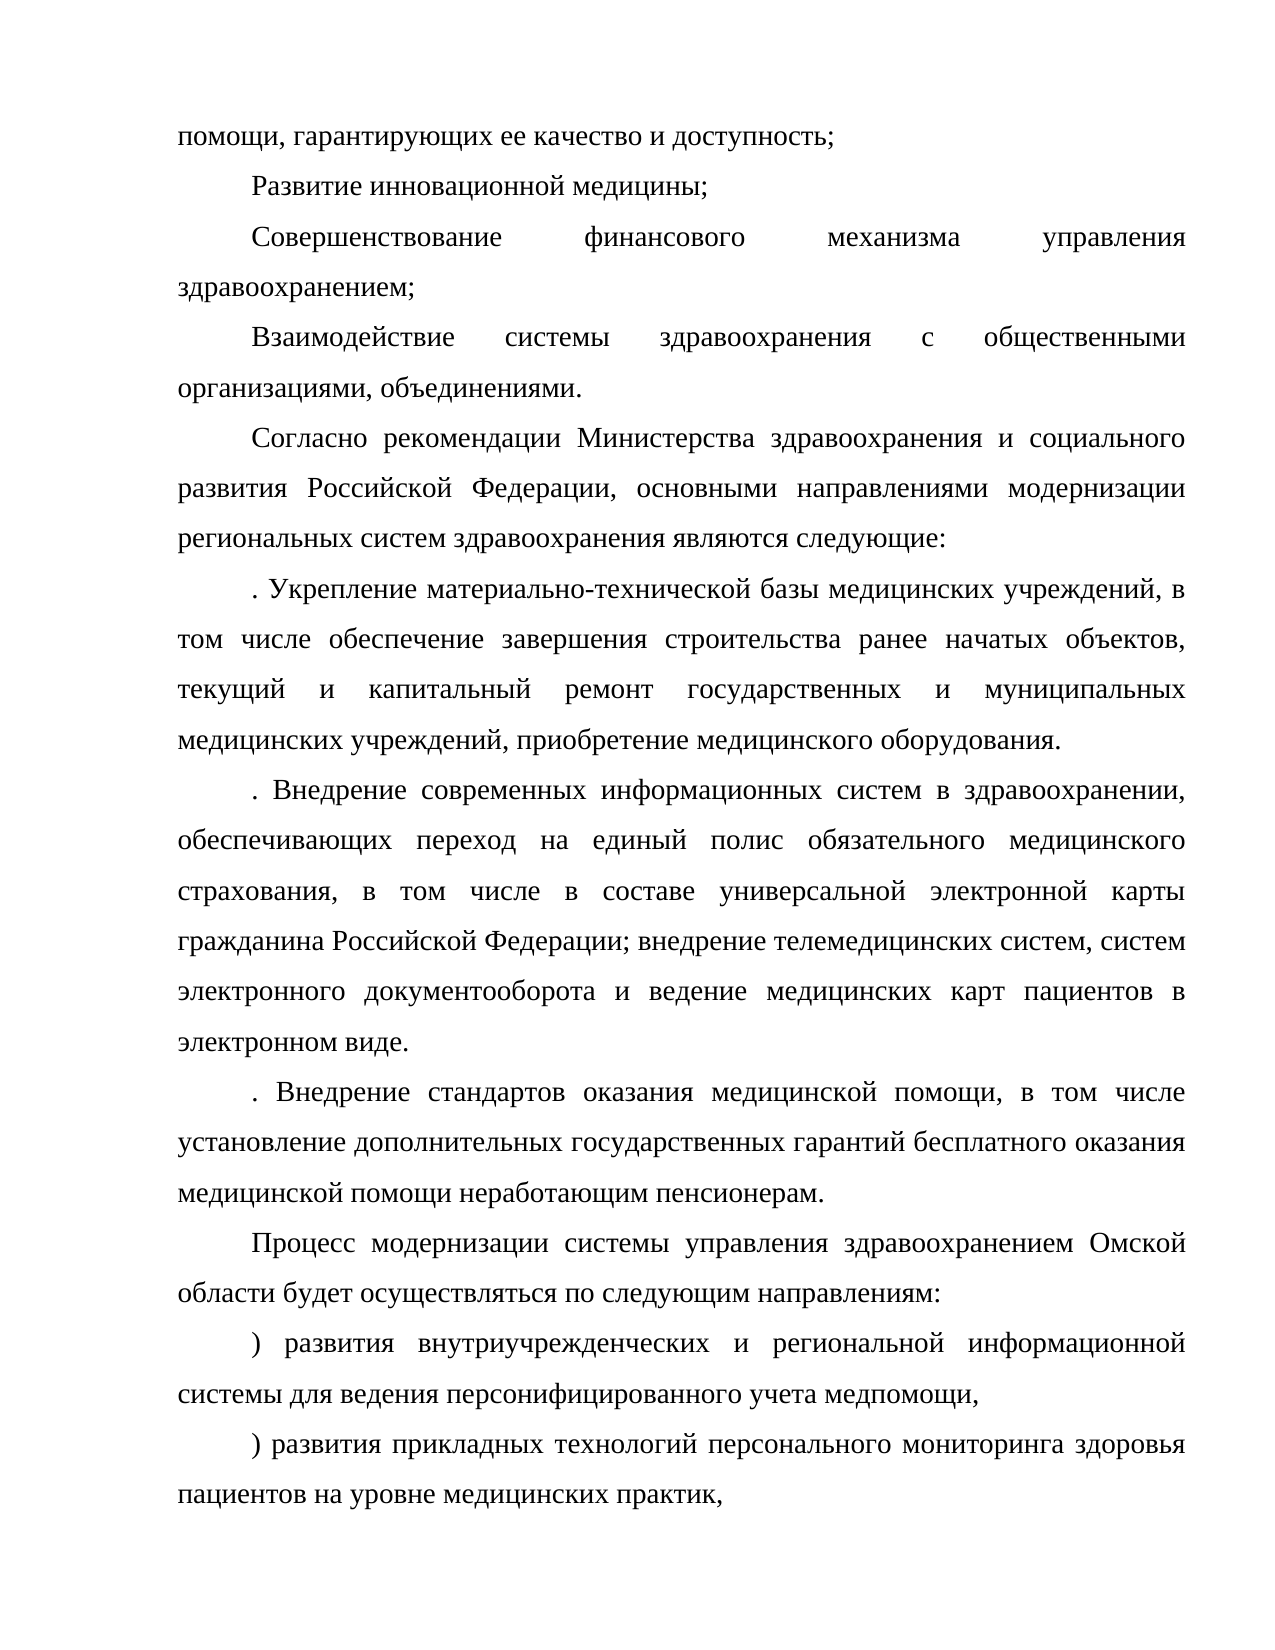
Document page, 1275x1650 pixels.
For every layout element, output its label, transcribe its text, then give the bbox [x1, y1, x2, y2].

text Согласно рекомендации Министерства здравоохранения и социального развития Российской Федерации, основными направлениями модернизации региональных систем здравоохранения являются следующие: [177, 420, 1186, 554]
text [177, 118, 1186, 152]
text . Внедрение стандартов оказания медицинской помощи, в том числе установление дополнительных государственных гарантий бесплатного оказания медицинской помощи неработающим пенсионерам. [177, 1074, 1186, 1208]
text Взаимодействие системы здравоохранения с общественными организациями, объединениями. [177, 319, 1186, 403]
text Совершенствование финансового механизма управления здравоохранением; [177, 219, 1186, 303]
text Процесс модернизации системы управления здравоохранением Омской области будет осуществляться по следующим направлениям: [177, 1225, 1186, 1309]
text . Внедрение современных информационных систем в здравоохранении, обеспечивающих переход на единый полис обязательного медицинского страхования, в том числе в составе универсальной электронной карты гражданина Российской Федерации; внедрение телемедицинских систем, систем электронного документооборота и ведение медицинских карт пациентов в электронном виде. [177, 772, 1186, 1057]
text Развитие инновационной медицины; [177, 168, 1186, 202]
text ) развития прикладных технологий персонального мониторинга здоровья пациентов на уровне медицинских практик, [177, 1426, 1186, 1510]
text ) развития внутриучрежденческих и региональной информационной системы для ведения персонифицированного учета медпомощи, [177, 1326, 1186, 1409]
text . Укрепление материально-технической базы медицинских учреждений, в том числе обеспечение завершения строительства ранее начатых объектов, текущий и капитальный ремонт государственных и муниципальных медицинских учреждений, приобретение медицинского оборудования. [177, 571, 1186, 755]
